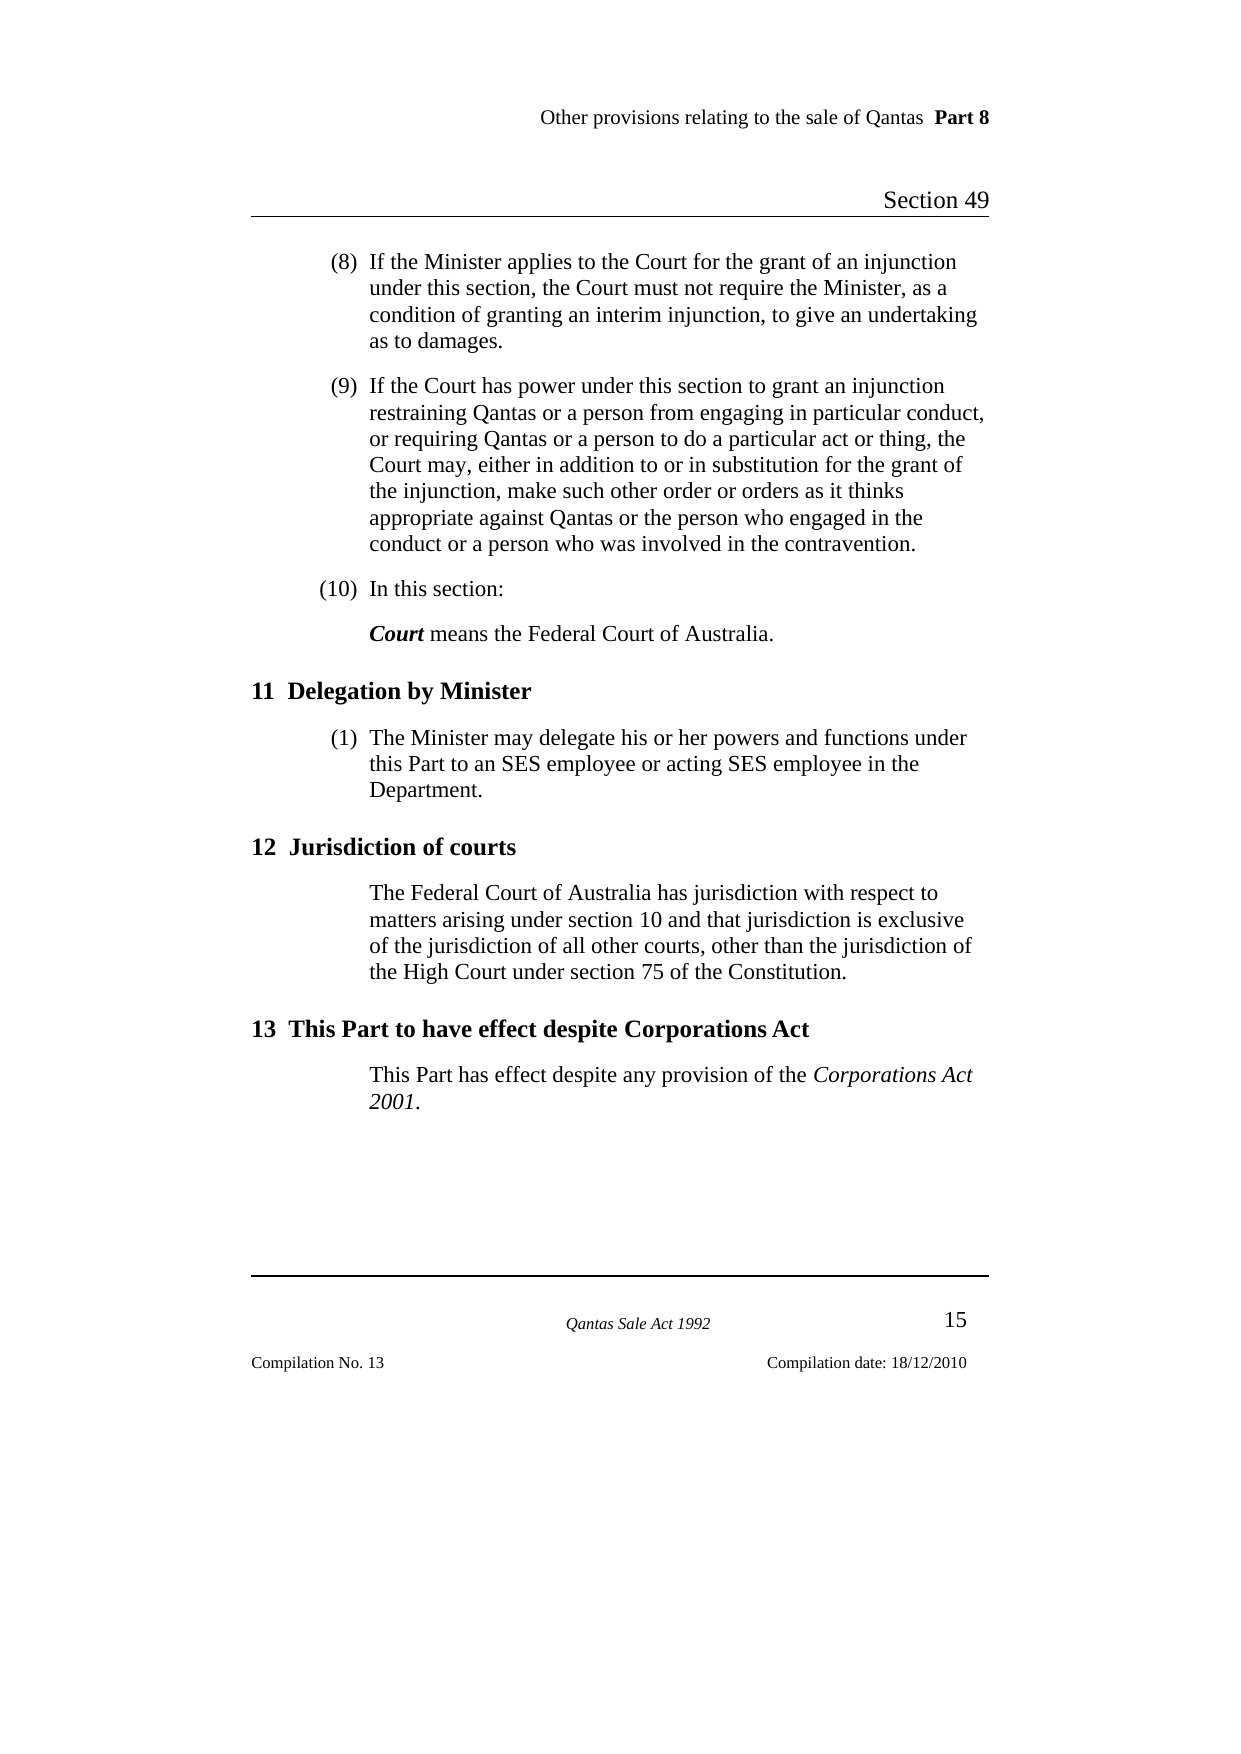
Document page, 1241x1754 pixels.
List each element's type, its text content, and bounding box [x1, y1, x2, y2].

text (9) If the Court has power under this section to grant an injunction restraining Qantas or a person from engaging in particular conduct, or requiring Qantas or a person to do a particular act or thing, the Court may, either in addition to or in substitution for the grant of the injunction, make such other order or orders as it thinks appropriate against Qantas or the person who engaged in the conduct or a person who was involved in the contravention. [251, 372, 989, 557]
text Court means the Federal Court of Australia. [369, 621, 989, 647]
text This Part has effect despite any provision of the Corporations Act 2001. [251, 1061, 989, 1114]
text (10) In this section: [251, 575, 989, 602]
text The Federal Court of Australia has jurisdiction with respect to matters arising under section 10 and that jurisdiction is exclusive of the jurisdiction of all other courts, other than the jurisdiction of the High Court under section 75 of the Constitution. [251, 879, 989, 985]
text 11 Delegation by Minister [251, 676, 989, 705]
text (1) The Minister may delegate his or her powers and functions under this Part to an SES employee or acting SES employee in the Department. [251, 723, 989, 803]
text 13 This Part to have effect despite Corporations Act [251, 1014, 989, 1043]
text (8) If the Minister applies to the Court for the grant of an injunction under this section, the Court must not require the Minister, as a condition of granting an interim injunction, to give an undertaking as to damages. [251, 248, 989, 353]
text 12 Jurisdiction of courts [251, 832, 989, 861]
